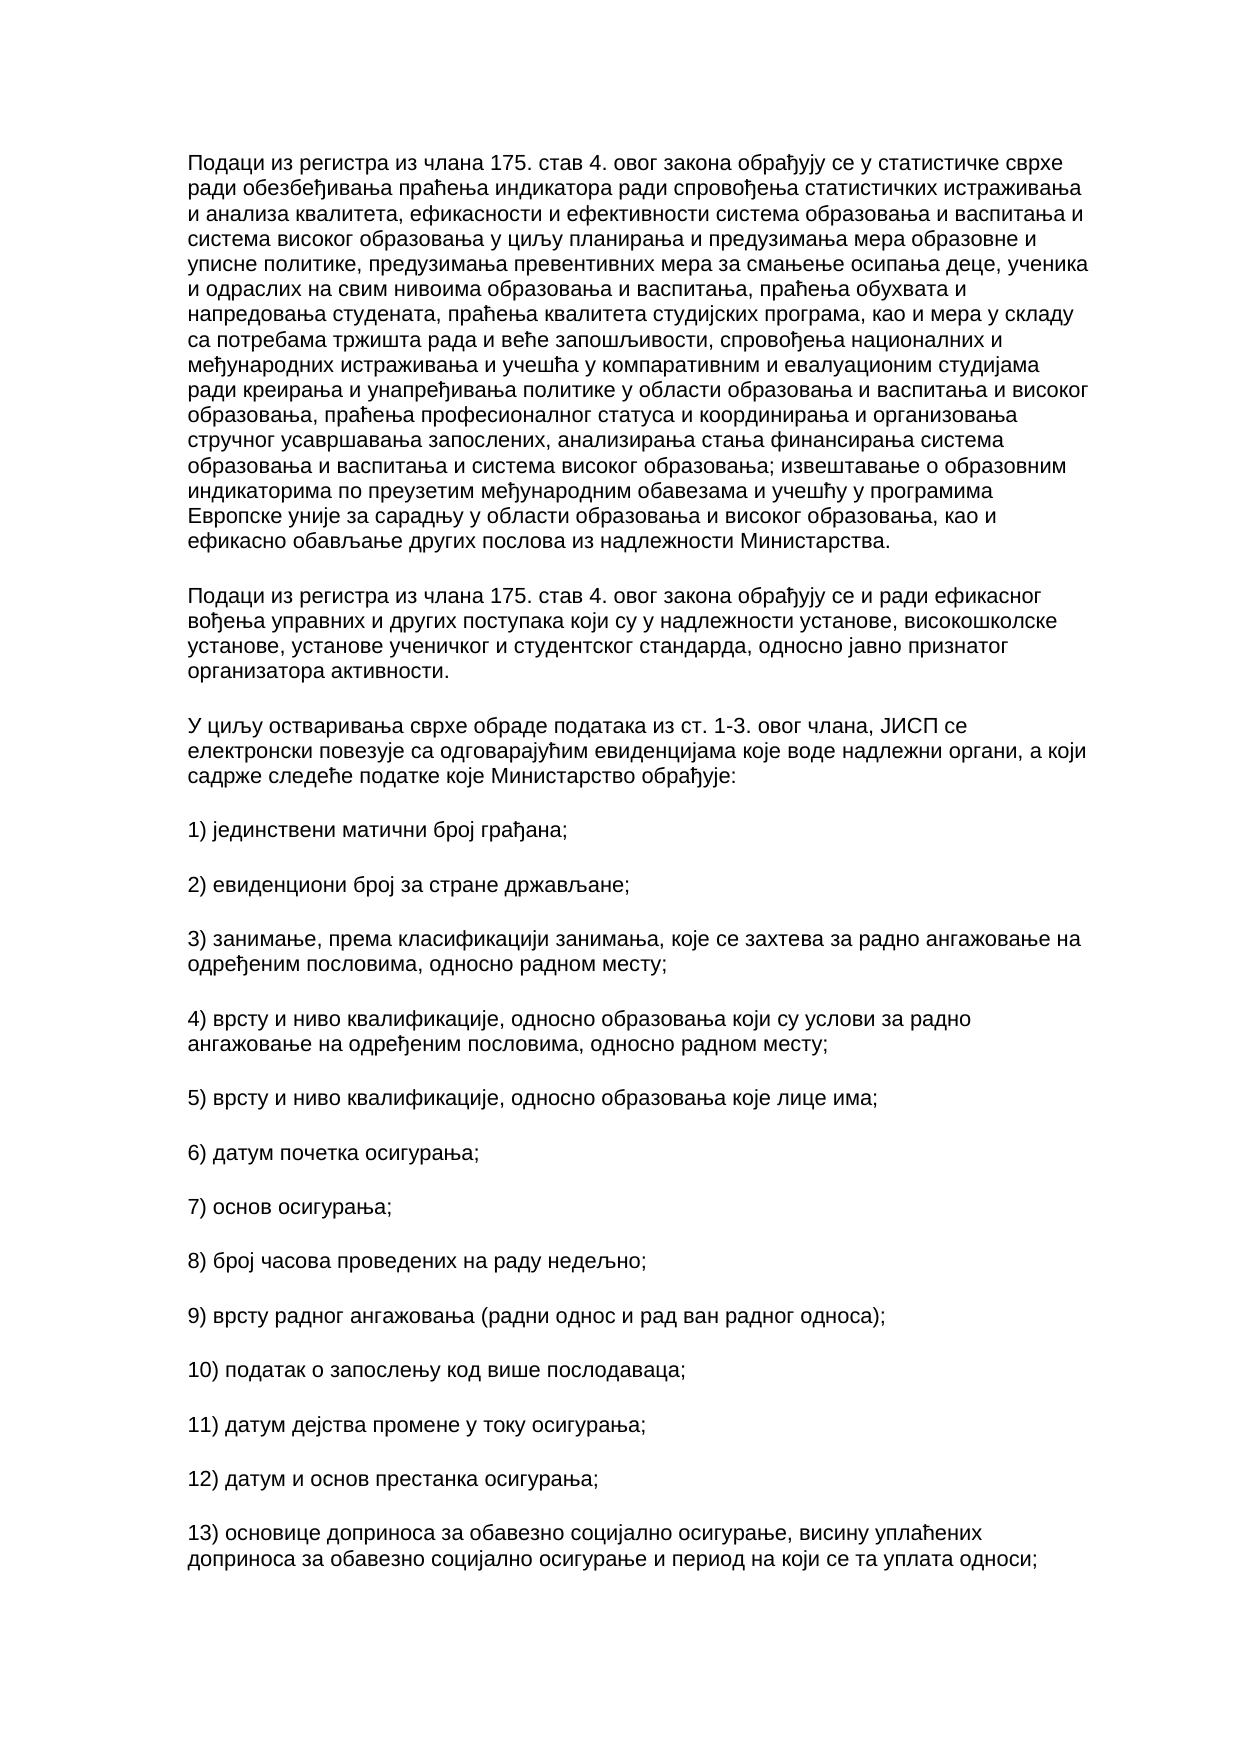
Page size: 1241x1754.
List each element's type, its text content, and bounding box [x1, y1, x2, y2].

text 12) датум и основ престанка осигурања; [187, 1466, 1090, 1491]
text 11) датум дејства промене у току осигурања; [187, 1411, 1090, 1437]
text 9) врсту радног ангажовања (радни однос и рад ван радног односа); [187, 1303, 1090, 1328]
text 5) врсту и ниво квалификације, односно образовања које лице има; [187, 1085, 1090, 1110]
text У циљу остваривања сврхе обраде података из ст. 1-3. овог члана, ЈИСП се електронски повезује са одговарајућим евиденцијама које воде надлежни органи, а који садрже следеће податке које Министарство обрађује: [187, 712, 1090, 788]
text 10) податак о запослењу код више послодаваца; [187, 1357, 1090, 1382]
text Подаци из регистра из члана 175. став 4. овог закона обрађују се и ради ефикасног вођења управних и других поступака који су у надлежности установе, високошколске установе, установе ученичког и студентског стандарда, односно јавно признатог организатора активности. [187, 582, 1090, 683]
text 1) јединствени матични број грађана; [187, 817, 1090, 842]
text 8) број часова проведених на раду недељно; [187, 1248, 1090, 1273]
text 7) основ осигурања; [187, 1194, 1090, 1219]
text 3) занимање, према класификацији занимања, које се захтева за радно ангажовање на одређеним пословима, односно радном месту; [187, 926, 1090, 976]
text 13) основице доприноса за обавезно социјално осигурање, висину уплаћених доприноса за обавезно социјално осигурање и период на који се та уплата односи; [187, 1520, 1090, 1571]
text 4) врсту и ниво квалификације, односно образовања који су услови за радно ангажовање на одређеним пословима, односно радном месту; [187, 1006, 1090, 1056]
text 2) евиденциони број за стране држављане; [187, 872, 1090, 897]
text 6) датум почетка осигурања; [187, 1139, 1090, 1165]
text Подаци из регистра из члана 175. став 4. овог закона обрађују се у статистичке сврхе ради обезбеђивања праћења индикатора ради спровођења статистичких истраживања и анализа квалитета, ефикасности и ефективности система образовања и васпитања и система високог образовања у циљу планирања и предузимања мера образовне и уписне политике, предузимања превентивних мера за смањење осипања деце, ученика и одраслих на свим нивоима образовања и васпитања, праћења обухвата и напредовања студената, праћења квалитета студијских програма, као и мера у складу са потребама тржишта рада и веће запошљивости, спровођења националних и међународних истраживања и учешћа у компаративним и евалуационим студијама ради креирања и унапређивања политике у области образовања и васпитања и високог образовања, праћења професионалног статуса и координирања и организовања стручног усавршавања запослених, анализирања стања финансирања система образовања и васпитања и система високог образовања; извештавање о образовним индикаторима по преузетим међународним обавезама и учешћу у програмима Европске уније за сарадњу у области образовања и високог образовања, као и ефикасно обављање других послова из надлежности Министарства. [187, 150, 1090, 553]
